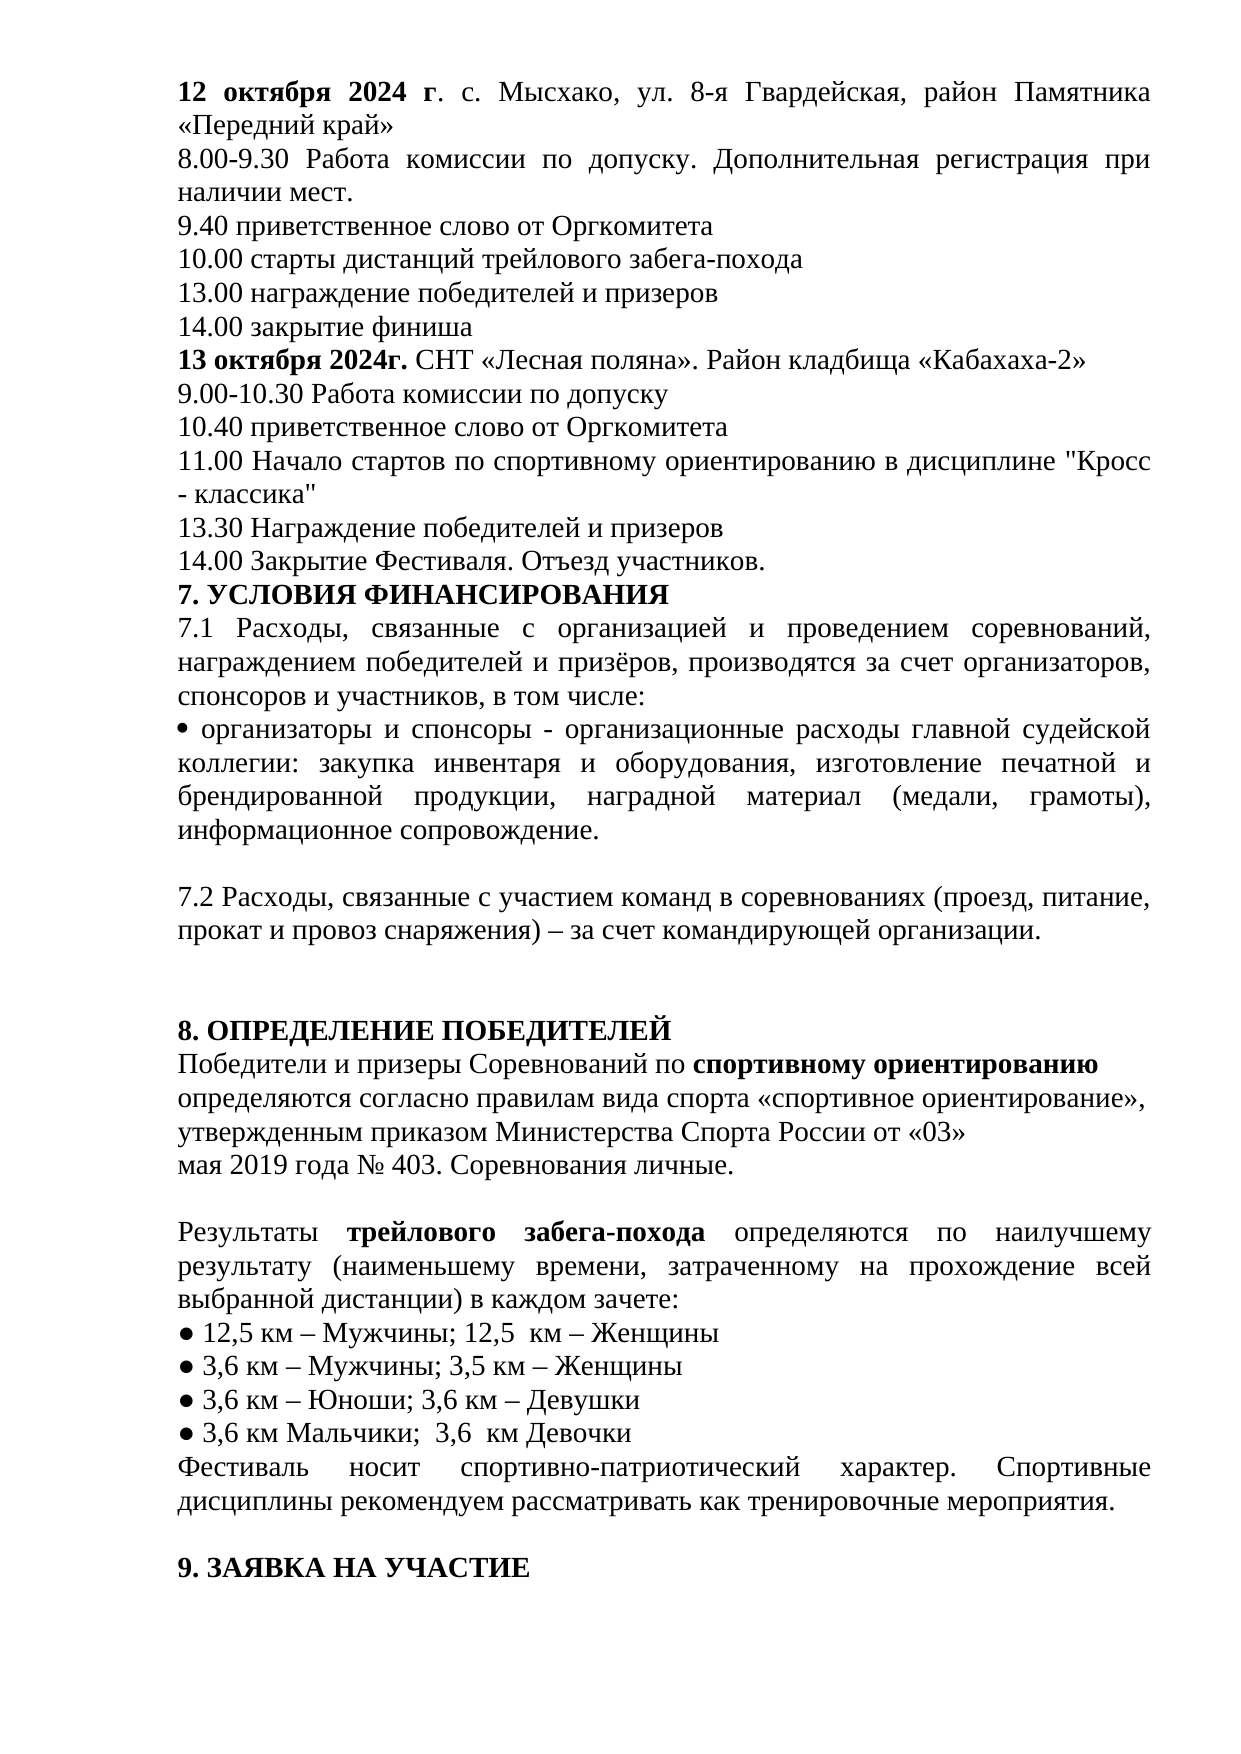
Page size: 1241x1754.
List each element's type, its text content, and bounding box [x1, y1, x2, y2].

text ● 3,6 км Мальчики; 3,6 км Девочки [177, 1416, 1152, 1449]
text мая 2019 года № 403. Соревнования личные. [177, 1147, 1152, 1181]
text 10.00 старты дистанций трейлового забега-похода [177, 242, 1152, 275]
text 7. УСЛОВИЯ ФИНАНСИРОВАНИЯ [177, 577, 1152, 611]
text 8. ОПРЕДЕЛЕНИЕ ПОБЕДИТЕЛЕЙ [177, 1013, 1152, 1047]
text 13.00 награждение победителей и призеров [177, 275, 1152, 309]
text 7.2 Расходы, связанные с участием команд в соревнованиях (проезд, питание, прокат и провоз снаряжения) – за счет командирующей организации. [177, 845, 1152, 946]
text 12 октября 2024 г. с. Мысхако, ул. 8-я Гвардейская, район Памятника «Передний край» [177, 74, 1152, 141]
text организаторы и спонсоры - организационные расходы главной судейской коллегии: закупка инвентаря и оборудования, изготовление печатной и брендированной продукции, наградной материал (медали, грамоты), информационное сопровождение. [177, 711, 1152, 845]
text ● 12,5 км – Мужчины; 12,5 км – Женщины [177, 1315, 1152, 1348]
text 9. ЗАЯВКА НА УЧАСТИЕ [177, 1550, 1152, 1583]
text Фестиваль носит спортивно-патриотический характер. Спортивные дисциплины рекомендуем рассматривать как тренировочные мероприятия. [177, 1449, 1152, 1516]
text 9.40 приветственное слово от Оргкомитета [177, 208, 1152, 242]
text Результаты трейлового забега-похода определяются по наилучшему результату (наименьшему времени, затраченному на прохождение всей выбранной дистанции) в каждом зачете: [177, 1214, 1152, 1315]
text 13 октября 2024г. СНТ «Лесная поляна». Район кладбища «Кабахаха-2» [177, 342, 1152, 376]
text 9.00-10.30 Работа комиссии по допуску [177, 376, 1152, 409]
text 8.00-9.30 Работа комиссии по допуску. Дополнительная регистрация при наличии мест. [177, 141, 1152, 208]
text 10.40 приветственное слово от Оргкомитета [177, 409, 1152, 443]
text ● 3,6 км – Мужчины; 3,5 км – Женщины [177, 1348, 1152, 1382]
text 14.00 закрытие финиша [177, 309, 1152, 342]
text ● 3,6 км – Юноши; 3,6 км – Девушки [177, 1382, 1152, 1416]
text 7.1 Расходы, связанные с организацией и проведением соревнований, награждением победителей и призёров, производятся за счет организаторов, спонсоров и участников, в том числе: [177, 611, 1152, 711]
text 13.30 Награждение победителей и призеров [177, 510, 1152, 543]
text Победители и призеры Соревнований по спортивному ориентированию определяются согласно правилам вида спорта «спортивное ориентирование», утвержденным приказом Министерства Спорта России от «03» [177, 1047, 1152, 1147]
text 14.00 Закрытие Фестиваля. Отъезд участников. [177, 543, 1152, 577]
text 11.00 Начало стартов по спортивному ориентированию в дисциплине "Кросс - классика" [177, 443, 1152, 510]
